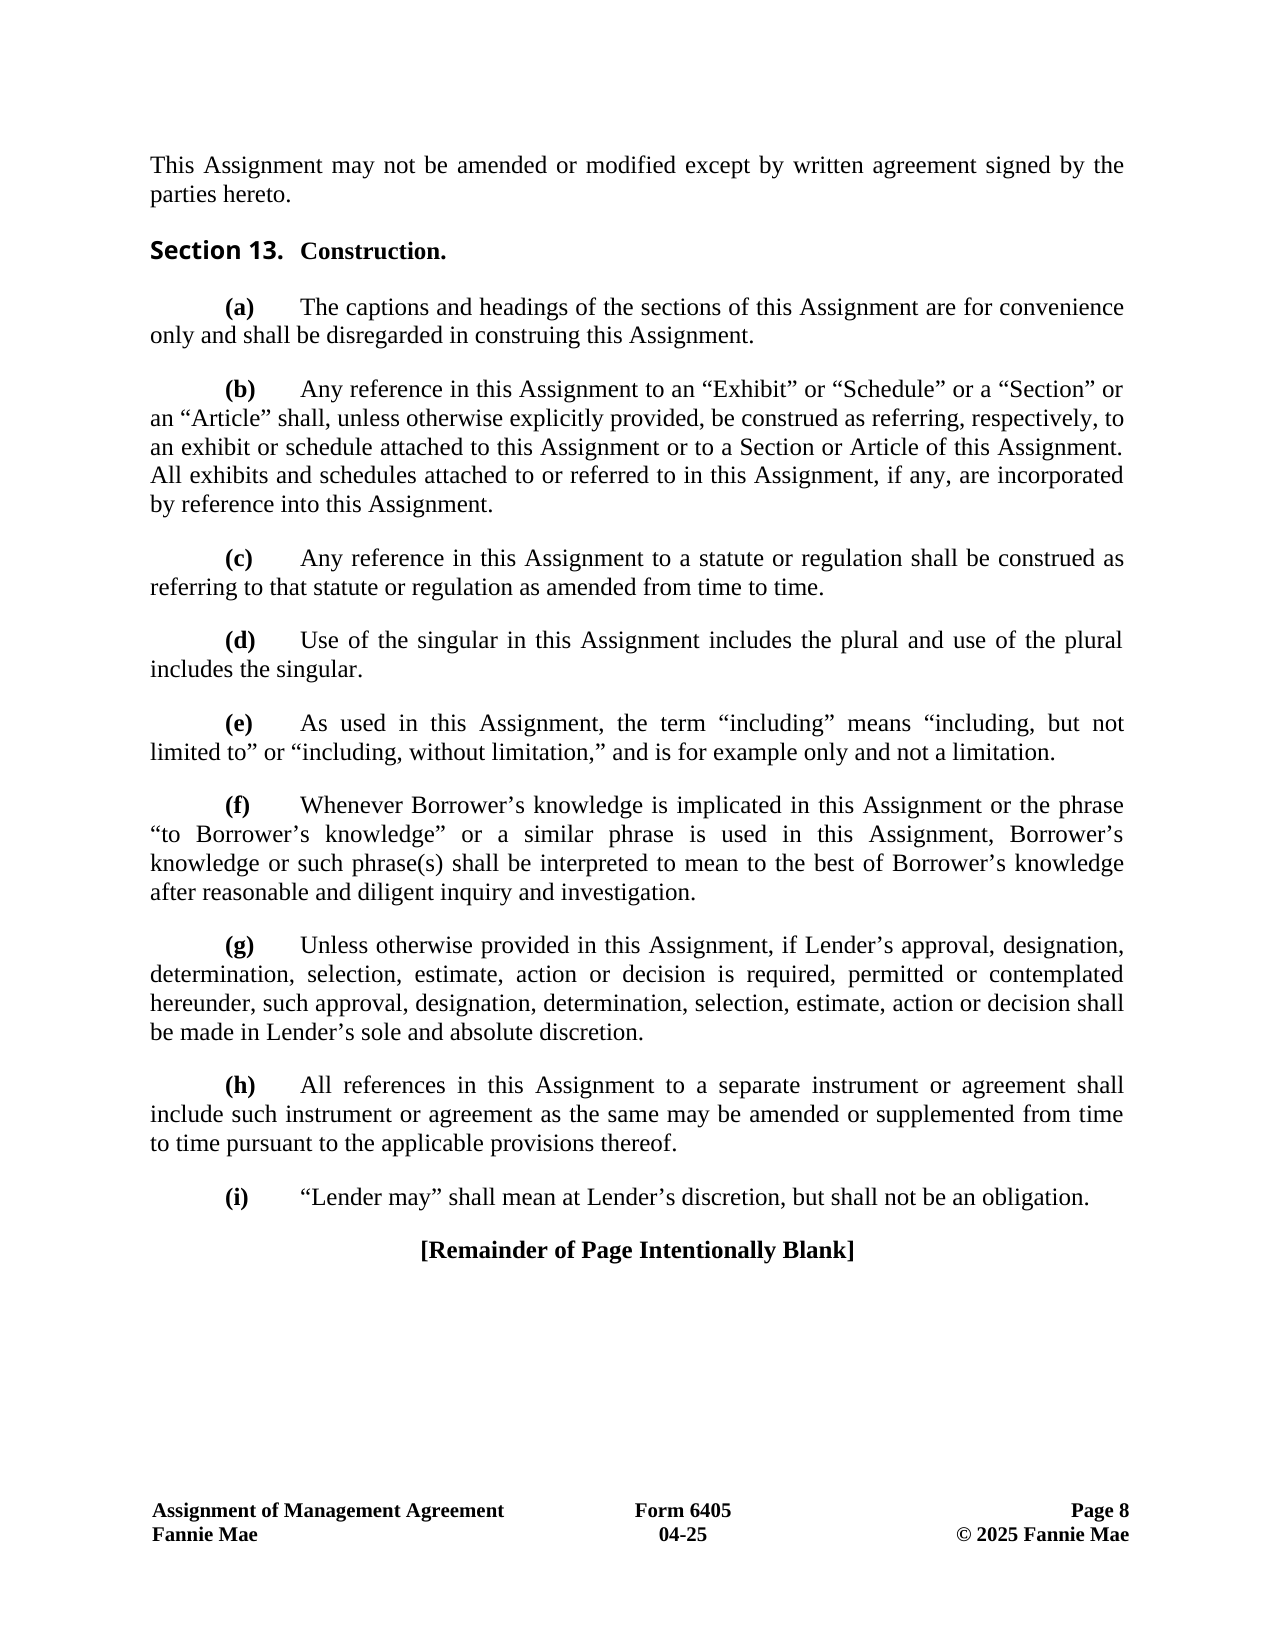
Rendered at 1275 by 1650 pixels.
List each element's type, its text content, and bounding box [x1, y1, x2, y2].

list Construction. [150, 232, 1125, 267]
list As used in this Assignment, the term “including” means “including, but not limited to” or “including, without limitation,” and is for example only and not a limitation. [150, 708, 1125, 765]
list Any reference in this Assignment to an “Exhibit” or “Schedule” or a “Section” or an “Article” shall, unless otherwise explicitly provided, be construed as referring, respectively, to an exhibit or schedule attached to this Assignment or to a Section or Article of this Assignment. All exhibits and schedules attached to or referred to in this Assignment, if any, are incorporated by reference into this Assignment. [150, 374, 1125, 518]
list Whenever Borrower’s knowledge is implicated in this Assignment or the phrase “to Borrower’s knowledge” or a similar phrase is used in this Assignment, Borrower’s knowledge or such phrase(s) shall be interpreted to mean to the best of Borrower’s knowledge after reasonable and diligent inquiry and investigation. [150, 790, 1125, 905]
text [Remainder of Page Intentionally Blank] [150, 1235, 1125, 1264]
list Use of the singular in this Assignment includes the plural and use of the plural includes the singular. [150, 625, 1125, 683]
list Any reference in this Assignment to a statute or regulation shall be construed as referring to that statute or regulation as amended from time to time. [150, 543, 1125, 600]
list Unless otherwise provided in this Assignment, if Lender’s approval, designation, determination, selection, estimate, action or decision is required, permitted or contemplated hereunder, such approval, designation, determination, selection, estimate, action or decision shall be made in Lender’s sole and absolute discretion. [150, 930, 1125, 1045]
list All references in this Assignment to a separate instrument or agreement shall include such instrument or agreement as the same may be amended or supplemented from time to time pursuant to the applicable provisions thereof. [150, 1070, 1125, 1157]
list The captions and headings of the sections of this Assignment are for convenience only and shall be disregarded in construing this Assignment. [150, 292, 1125, 349]
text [150, 150, 1125, 207]
list “Lender may” shall mean at Lender’s discretion, but shall not be an obligation. [150, 1182, 1125, 1210]
